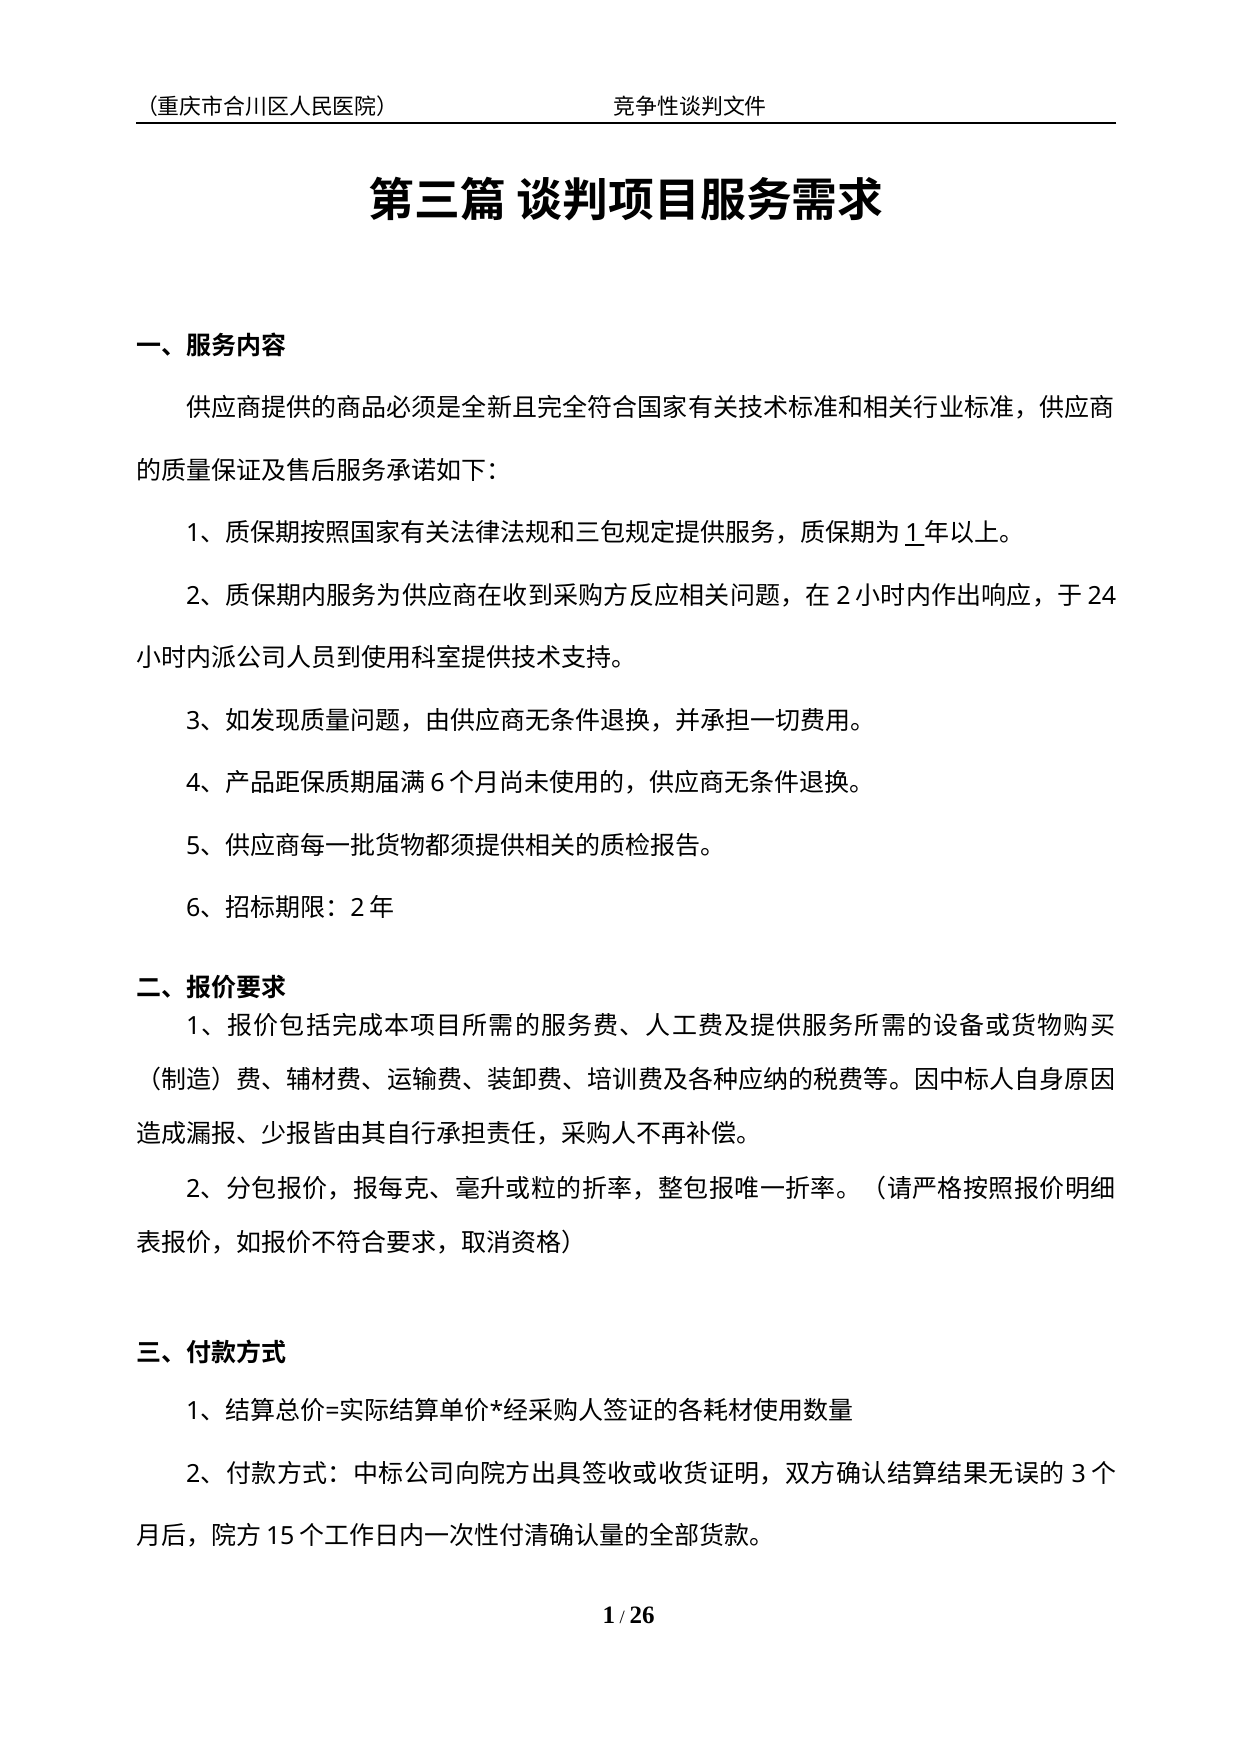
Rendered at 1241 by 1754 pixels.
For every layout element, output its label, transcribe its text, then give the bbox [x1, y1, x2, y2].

subtitle 谈判项目服务需求 [136, 164, 1116, 230]
text 5、供应商每一批货物都须提供相关的质检报告。 [136, 804, 1116, 867]
text 6、招标期限：2年 [136, 867, 1116, 929]
text 3、如发现质量问题，由供应商无条件退换，并承担一切费用。 [136, 679, 1116, 742]
text 1、结算总价=实际结算单价*经采购人签证的各耗材使用数量 [136, 1370, 1116, 1432]
text 1、报价包括完成本项目所需的服务费、人工费及提供服务所需的设备或货物购买（制造）费、辅材费、运输费、装卸费、培训费及各种应纳的税费等。因中标人自身原因造成漏报、少报皆由其自行承担责任，采购人不再补偿。 [136, 1005, 1116, 1150]
text 4、产品距保质期届满6个月尚未使用的，供应商无条件退换。 [136, 742, 1116, 804]
text 2、分包报价，报每克、毫升或粒的折率，整包报唯一折率。（请严格按照报价明细表报价，如报价不符合要求，取消资格） [136, 1168, 1116, 1259]
text 2、付款方式：中标公司向院方出具签收或收货证明，双方确认结算结果无误的 3个月后，院方15个工作日内一次性付清确认量的全部货款。 [136, 1432, 1116, 1557]
subtitle 二、报价要求 [136, 963, 1116, 1005]
text 1、质保期按照国家有关法律法规和三包规定提供服务，质保期为1年以上。 [136, 492, 1116, 554]
text 一、服务内容 [136, 304, 1116, 367]
subtitle 三、付款方式 [136, 1328, 1116, 1370]
text 供应商提供的商品必须是全新且完全符合国家有关技术标准和相关行业标准，供应商的质量保证及售后服务承诺如下： [136, 367, 1116, 492]
text 2、质保期内服务为供应商在收到采购方反应相关问题，在2小时内作出响应，于24小时内派公司人员到使用科室提供技术支持。 [136, 554, 1116, 679]
